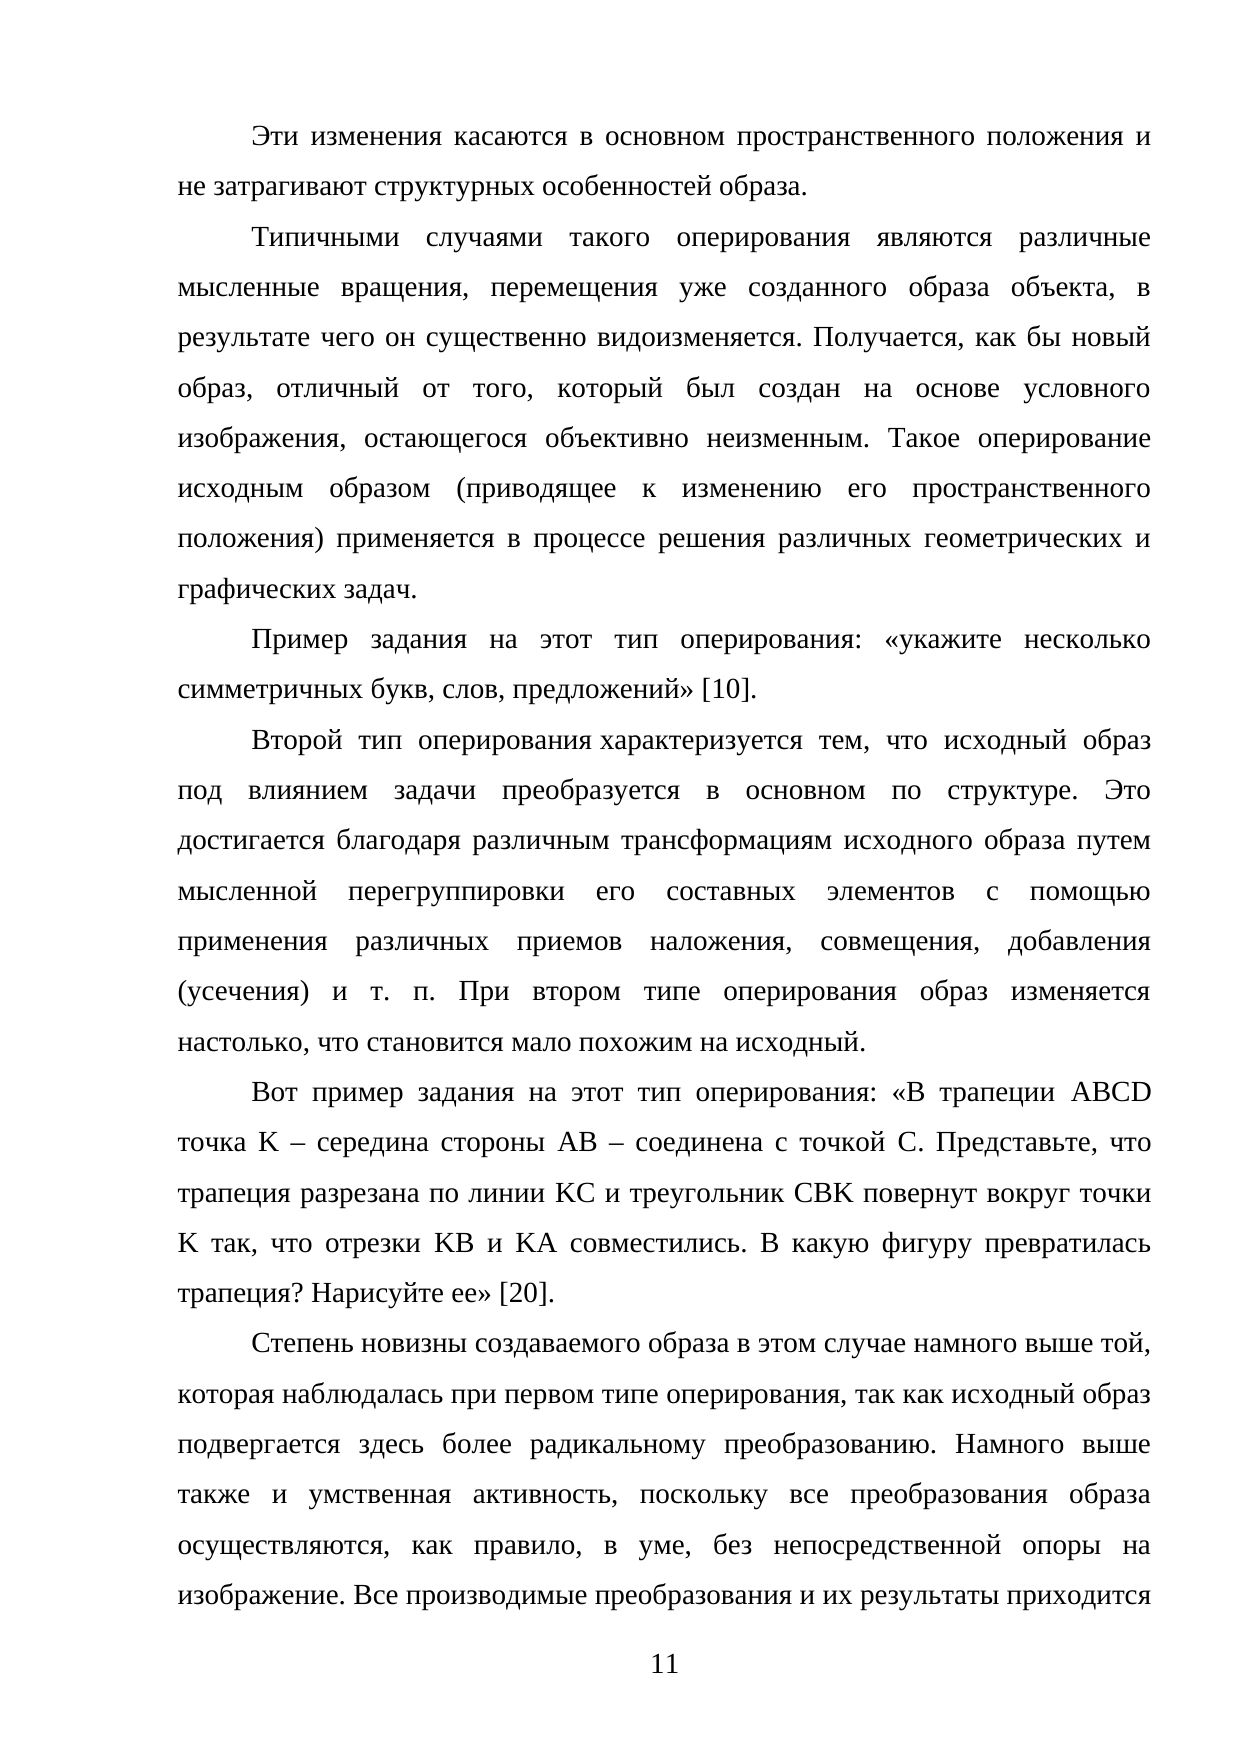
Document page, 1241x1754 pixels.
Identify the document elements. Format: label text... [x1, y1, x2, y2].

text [177, 1326, 1152, 1611]
text Второй тип оперирования характеризуется тем, что исходный образ под влиянием задачи преобразуется в основном по структуре. Это достигается благодаря различным трансформациям исходного образа путем мысленной перегруппировки его составных элементов с помощью применения различных приемов наложения, совмещения, добавления (усечения) и т. п. При втором типе оперирования образ изменяется настолько, что становится мало похожим на исходный. [177, 722, 1152, 1057]
text Пример задания на этот тип оперирования: «укажите несколько симметричных букв, слов, предложений» [10]. [177, 621, 1152, 705]
text Эти изменения касаются в основном пространственного положения и не затрагивают структурных особенностей образа. [177, 118, 1152, 202]
text Вот пример задания на этот тип оперирования: «В трапеции ABCD точка K – середина стороны AB – соединена с точкой C. Представьте, что трапеция разрезана по линии KC и треугольник CBK повернут вокруг точки K так, что отрезки KB и KA совместились. В какую фигуру превратилась трапеция? Нарисуйте ее» [20]. [177, 1074, 1152, 1309]
text Типичными случаями такого оперирования являются различные мысленные вращения, перемещения уже созданного образа объекта, в результате чего он существенно видоизменяется. Получается, как бы новый образ, отличный от того, который был создан на основе условного изображения, остающегося объективно неизменным. Такое оперирование исходным образом (приводящее к изменению его пространственного положения) применяется в процессе решения различных геометрических и графических задач. [177, 219, 1152, 604]
